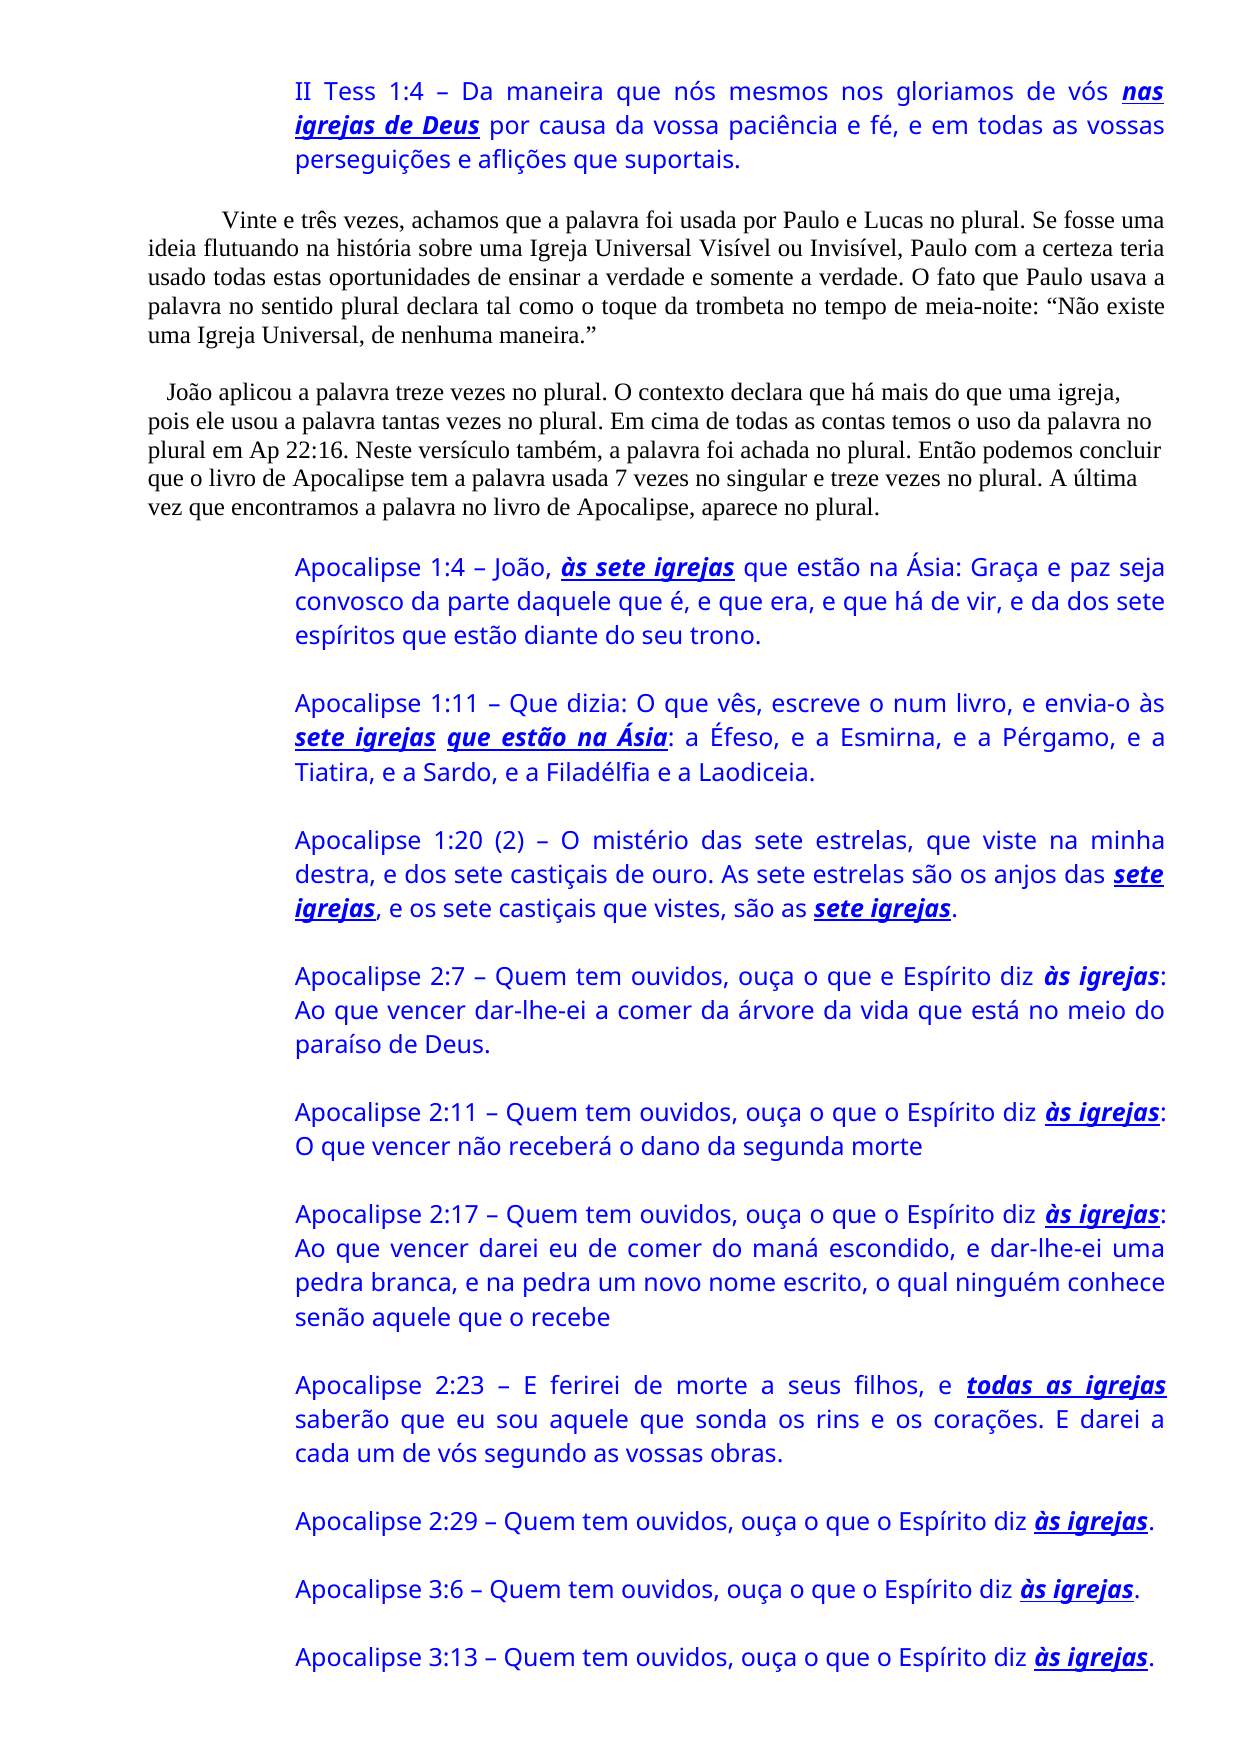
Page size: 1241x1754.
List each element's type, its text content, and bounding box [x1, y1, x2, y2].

text Apocalipse 3:6 – Quem tem ouvidos, ouça o que o Espírito diz às igrejas. [221, 1572, 1166, 1606]
text Apocalipse 2:23 – E ferirei de morte a seus filhos, e todas as igrejas saberão que eu sou aquele que sonda os rins e os corações. E darei a cada um de vós segundo as vossas obras. [294, 1367, 1166, 1469]
text Apocalipse 2:17 – Quem tem ouvidos, ouça o que o Espírito diz às igrejas: Ao que vencer darei eu de comer do maná escondido, e dar-lhe-ei uma pedra branca, e na pedra um novo nome escrito, o qual ninguém conhece senão aquele que o recebe [294, 1197, 1166, 1333]
text Apocalipse 2:29 – Quem tem ouvidos, ouça o que o Espírito diz às igrejas. [221, 1503, 1166, 1538]
text Apocalipse 1:20 (2) – O mistério das sete estrelas, que viste na minha destra, e dos sete castiçais de ouro. As sete estrelas são os anjos das sete igrejas, e os sete castiçais que vistes, são as sete igrejas. [294, 822, 1166, 924]
text Apocalipse 2:11 – Quem tem ouvidos, ouça o que o Espírito diz às igrejas: O que vencer não receberá o dano da segunda morte [294, 1095, 1166, 1163]
text Apocalipse 1:4 – João, às sete igrejas que estão na Ásia: Graça e paz seja convosco da parte daquele que é, e que era, e que há de vir, e da dos sete espíritos que estão diante do seu trono. [294, 550, 1166, 652]
text Apocalipse 2:7 – Quem tem ouvidos, ouça o que e Espírito diz às igrejas: Ao que vencer dar-lhe-ei a comer da árvore da vida que está no meio do paraíso de Deus. [294, 958, 1166, 1061]
text João aplicou a palavra treze vezes no plural. O contexto declara que há mais do que uma igreja, pois ele usou a palavra tantas vezes no plural. Em cima de todas as contas temos o uso da palavra no plural em Ap 22:16. Neste versículo também, a palavra foi achada no plural. Então podemos concluir que o livro de Apocalipse tem a palavra usada 7 vezes no singular e treze vezes no plural. A última vez que encontramos a palavra no livro de Apocalipse, aparece no plural. [148, 377, 1166, 521]
text Vinte e três vezes, achamos que a palavra foi usada por Paulo e Lucas no plural. Se fosse uma ideia flutuando na história sobre uma Igreja Universal Visível ou Invisível, Paulo com a certeza teria usado todas estas oportunidades de ensinar a verdade e somente a verdade. O fato que Paulo usava a palavra no sentido plural declara tal como o toque da trombeta no tempo de meia-noite: “Não existe uma Igreja Universal, de nenhuma maneira.” [148, 205, 1166, 348]
text II Tess 1:4 – Da maneira que nós mesmos nos gloriamos de vós nas igrejas de Deus por causa da vossa paciência e fé, e em todas as vossas perseguições e aflições que suportais. [294, 74, 1166, 176]
text Apocalipse 3:13 – Quem tem ouvidos, ouça o que o Espírito diz às igrejas. [221, 1640, 1166, 1674]
text Apocalipse 1:11 – Que dizia: O que vês, escreve o num livro, e envia-o às sete igrejas que estão na Ásia: a Éfeso, e a Esmirna, e a Pérgamo, e a Tiatira, e a Sardo, e a Filadélfia e a Laodiceia. [294, 686, 1166, 788]
